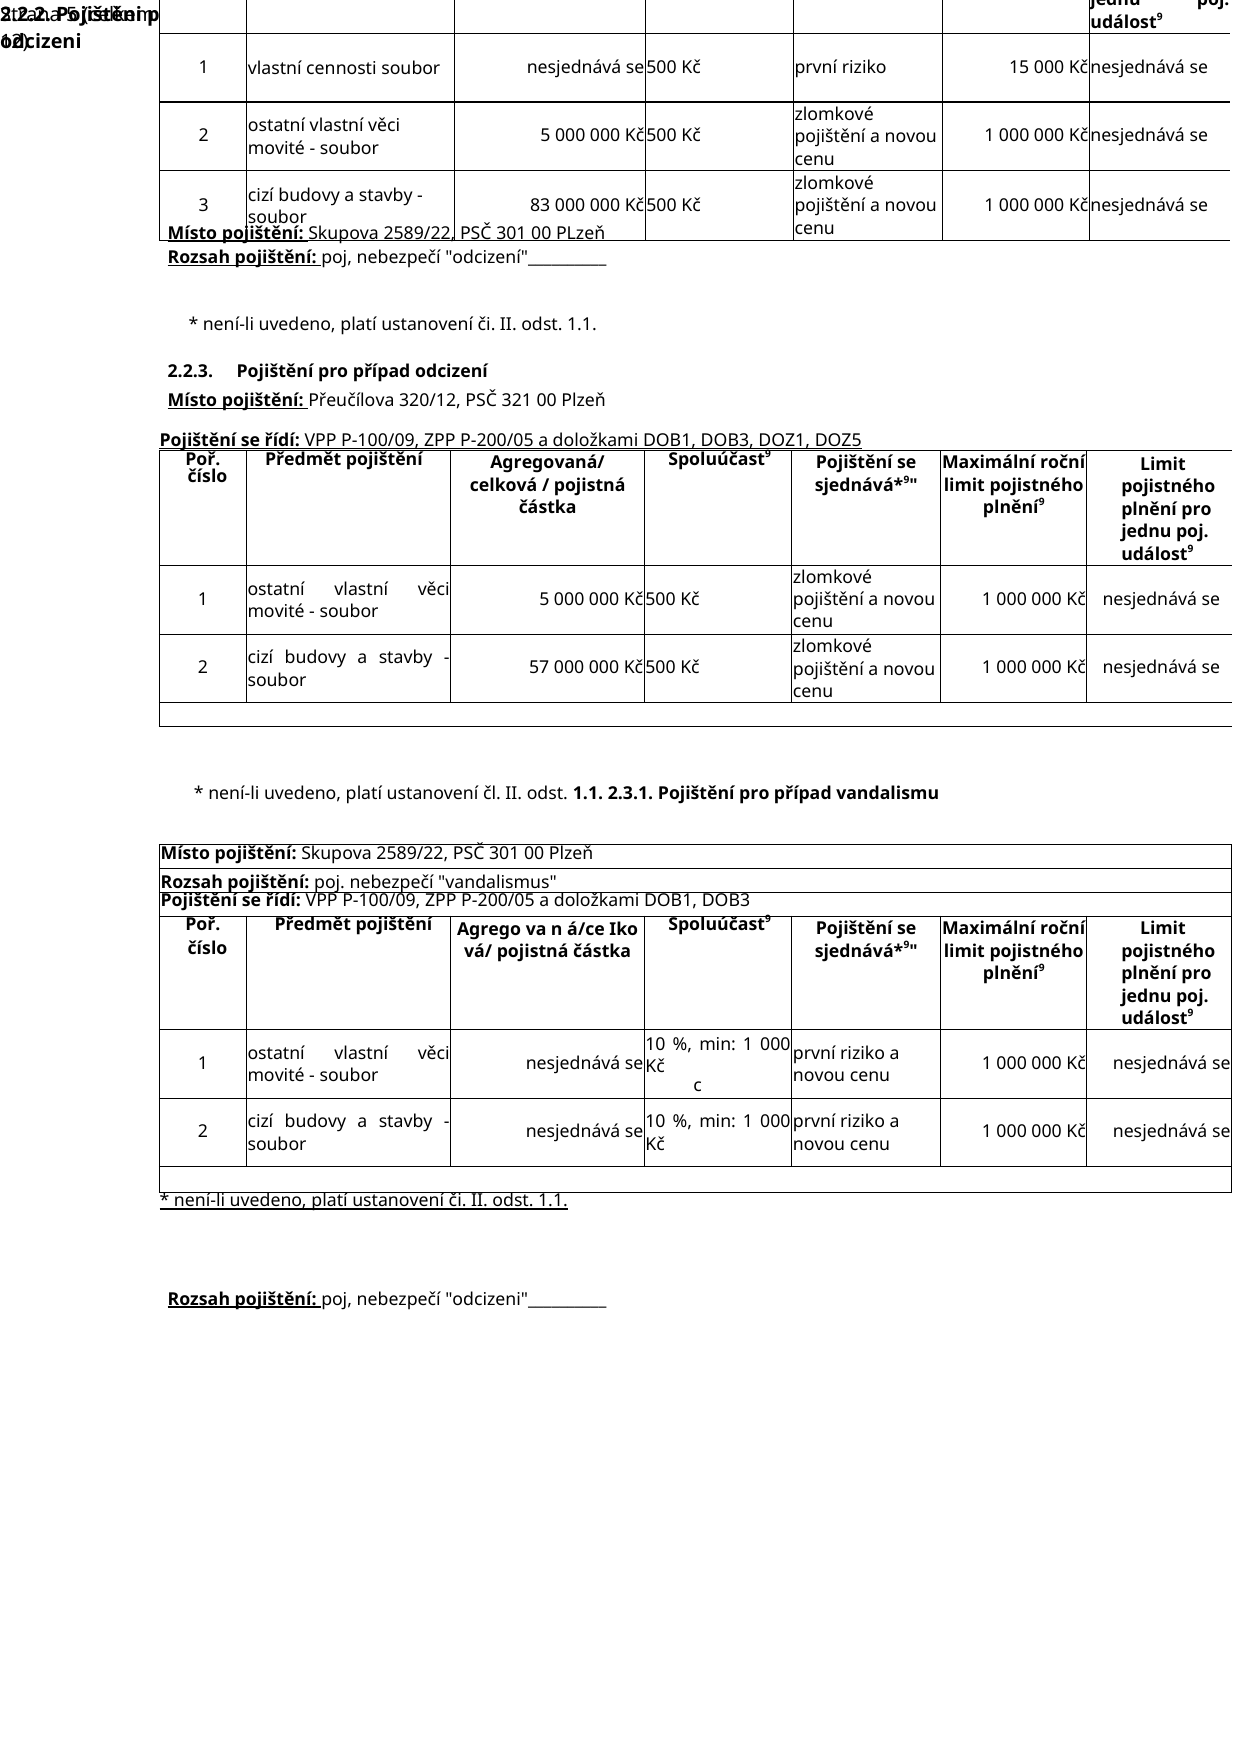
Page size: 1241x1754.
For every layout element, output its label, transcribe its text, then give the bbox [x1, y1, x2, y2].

text Místo pojištění: Skupova 2589/22, PSČ 301 00 PLzeň Rozsah pojištění: poj, nebezpečí "odcizení" [167, 164, 609, 268]
text * není-li uvedeno, platí ustanovení či. II. odst. 1.1. [188, 293, 1222, 340]
list Pojištění pro případ odcizení [167, 340, 1222, 387]
text Místo pojištění: Přeučílova 320/12, PSČ 321 00 Plzeň Rozsah pojištění: poj, nebezpečí "odcizeni" [167, 387, 617, 1310]
